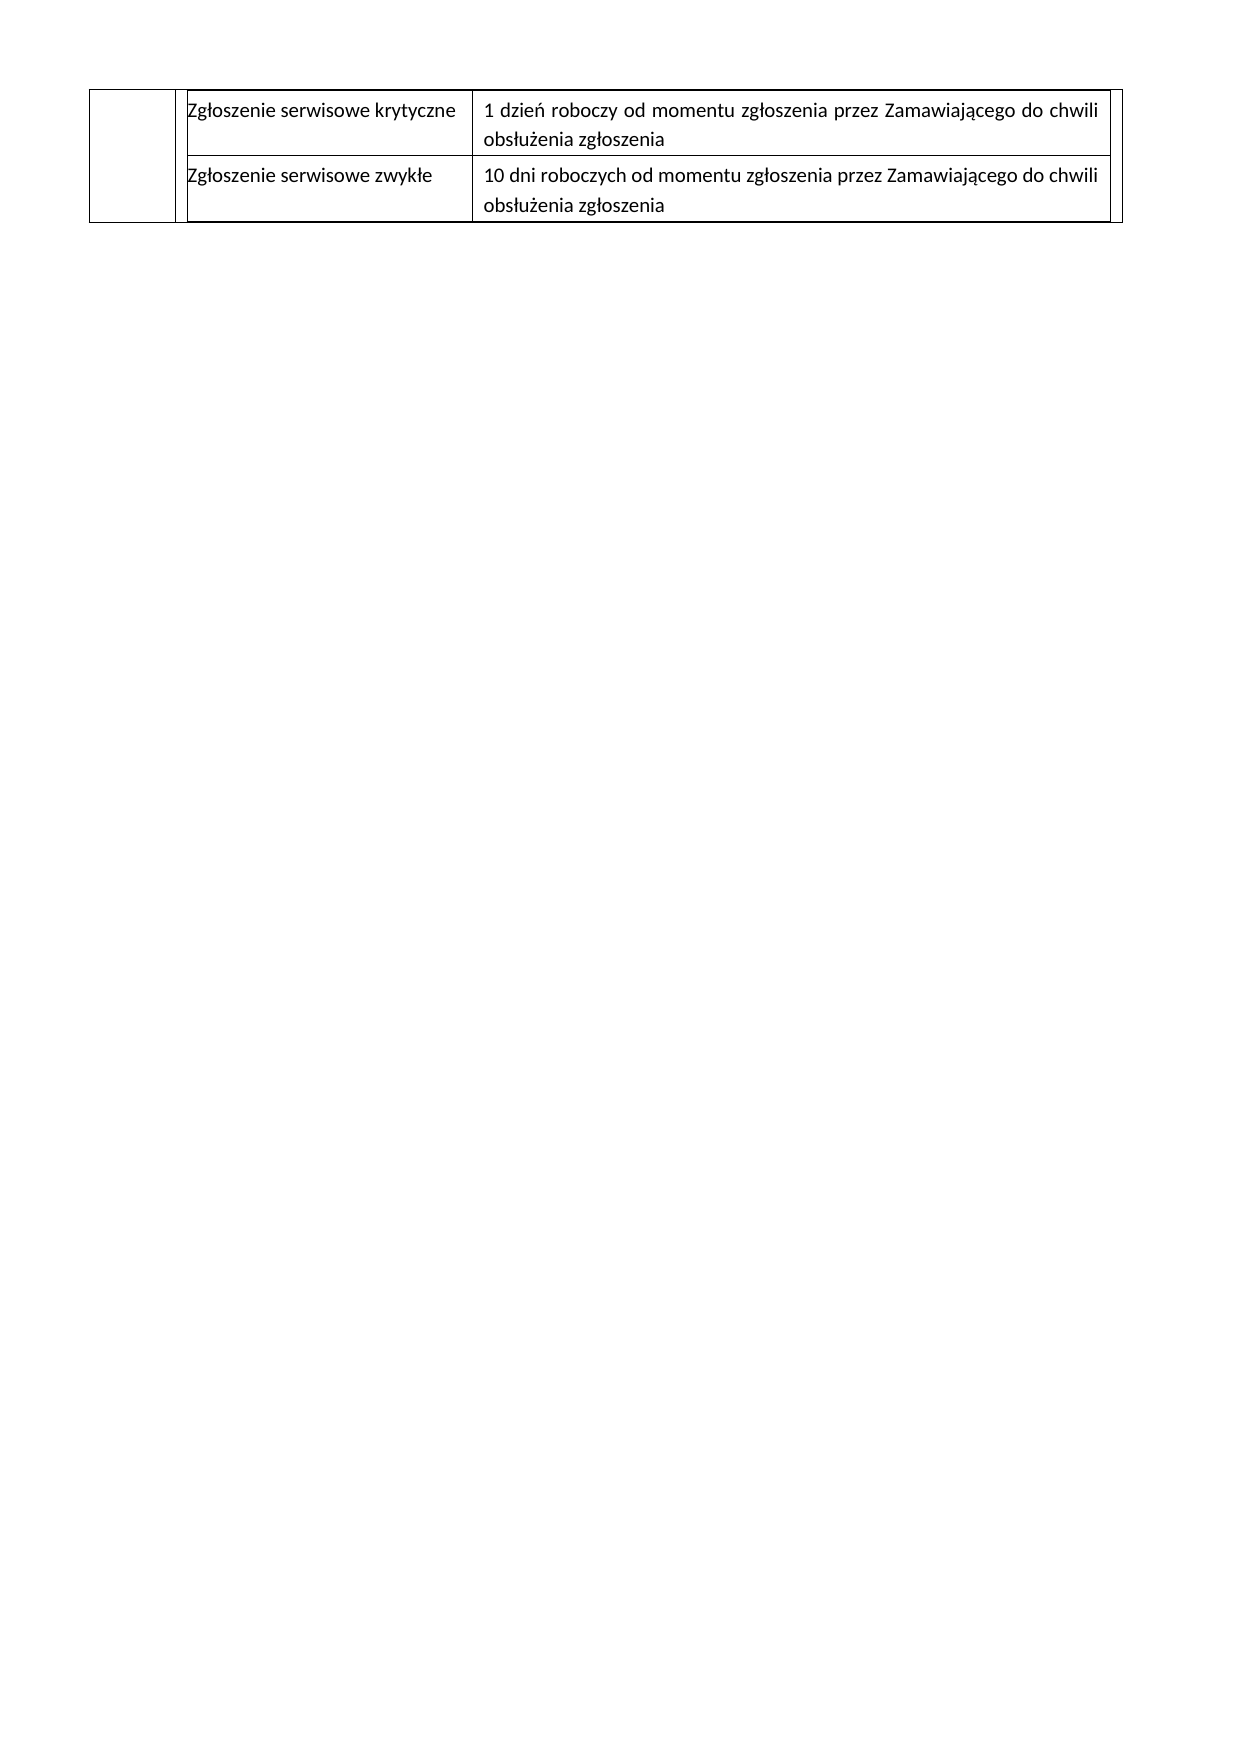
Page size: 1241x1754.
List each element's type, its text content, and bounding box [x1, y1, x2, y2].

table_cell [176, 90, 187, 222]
table_cell [90, 90, 175, 222]
table_cell Czasy usunięcia błędów/awarii (krytycznych, zwykłych) wykrytych w udostępnionym w ramach usługi oprogramowaniu określono w tabeli poniżej: [473, 156, 1110, 221]
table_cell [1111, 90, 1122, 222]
table_cell Czasy usunięcia błędów/awarii (krytycznych, zwykłych) wykrytych w udostępnionym w ramach usługi oprogramowaniu określono w tabeli poniżej: [473, 91, 1110, 155]
table_cell Czasy usunięcia błędów/awarii (krytycznych, zwykłych) wykrytych w udostępnionym w ramach usługi oprogramowaniu określono w tabeli poniżej: [188, 156, 472, 221]
table_cell Czasy usunięcia błędów/awarii (krytycznych, zwykłych) wykrytych w udostępnionym w ramach usługi oprogramowaniu określono w tabeli poniżej: [188, 91, 472, 155]
